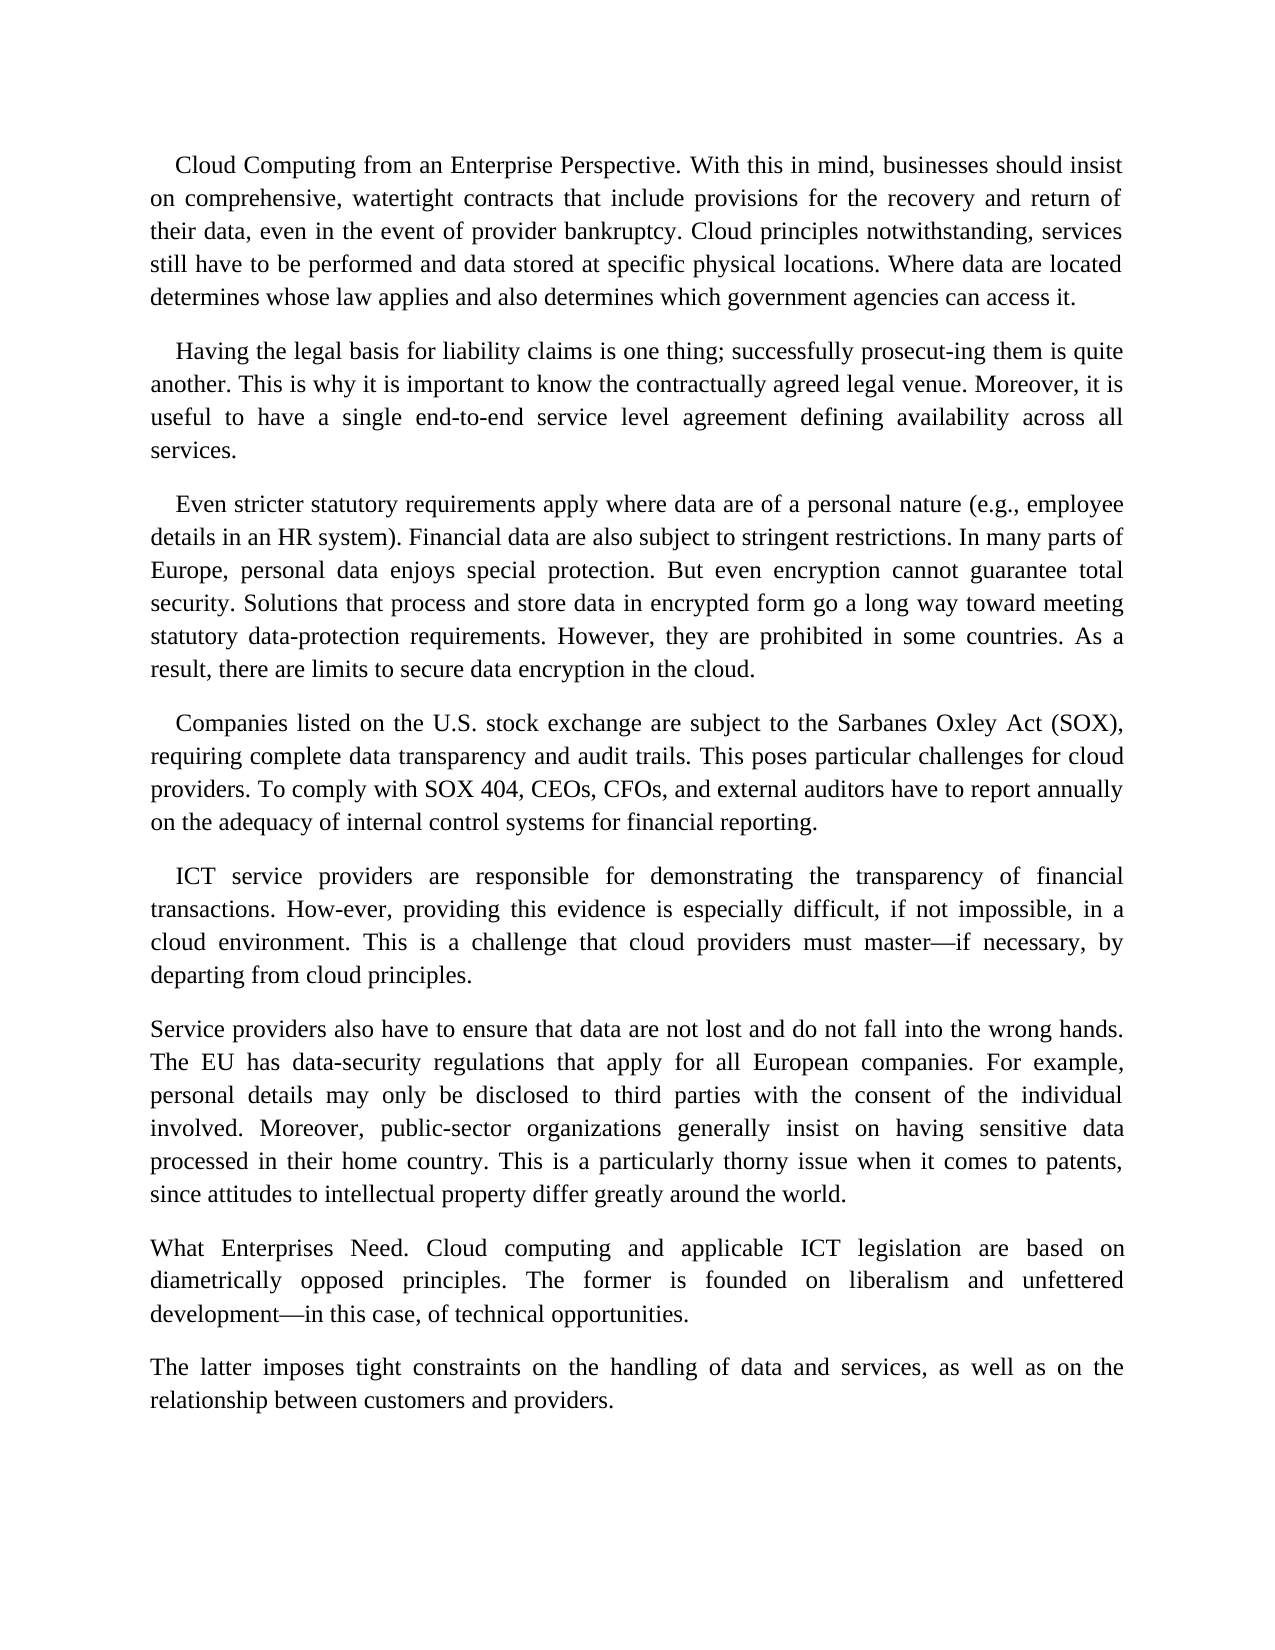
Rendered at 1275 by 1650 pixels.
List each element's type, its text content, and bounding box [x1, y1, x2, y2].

text ICT service providers are responsible for demonstrating the transparency of financial transactions. How-ever, providing this evidence is especially difficult, if not impossible, in a cloud environment. This is a challenge that cloud providers must master—if necessary, by departing from cloud principles. [150, 861, 1125, 988]
text Cloud Computing from an Enterprise Perspective. With this in mind, businesses should insist on comprehensive, watertight contracts that include provisions for the recovery and return of their data, even in the event of provider bankruptcy. Cloud principles notwithstanding, services still have to be performed and data stored at specific physical locations. Where data are located determines whose law applies and also determines which government agencies can access it. [150, 150, 1123, 311]
text Having the legal basis for liability claims is one thing; successfully prosecut-ing them is quite another. This is why it is important to know the contractually agreed legal venue. Moreover, it is useful to have a single end-to-end service level agreement defining availability across all services. [150, 336, 1125, 464]
text Service providers also have to ensure that data are not lost and do not fall into the wrong hands. The EU has data-security regulations that apply for all European companies. For example, personal details may only be disclosed to third parties with the consent of the individual involved. Moreover, public-sector organizations generally insist on having sensitive data processed in their home country. This is a particularly thorny issue when it comes to patents, since attitudes to intellectual property differ greatly around the world. [150, 1014, 1125, 1207]
text Even stricter statutory requirements apply where data are of a personal nature (e.g., employee details in an HR system). Financial data are also subject to stringent restrictions. In many parts of Europe, personal data enjoys special protection. But even encryption cannot guarantee total security. Solutions that process and store data in encrypted form go a long way toward meeting statutory data-protection requirements. However, they are prohibited in some countries. As a result, there are limits to secure data encryption in the cloud. [150, 489, 1125, 683]
text What Enterprises Need. Cloud computing and applicable ICT legislation are based on diametrically opposed principles. The former is founded on liberalism and unfettered development—in this case, of technical opportunities. [150, 1233, 1125, 1327]
text Companies listed on the U.S. stock exchange are subject to the Sarbanes Oxley Act (SOX), requiring complete data transparency and audit trails. This poses particular challenges for cloud providers. To comply with SOX 404, CEOs, CFOs, and external auditors have to report annually on the adequacy of internal control systems for financial reporting. [150, 708, 1125, 836]
text The latter imposes tight constraints on the handling of data and services, as well as on the relationship between customers and providers. [150, 1352, 1125, 1414]
